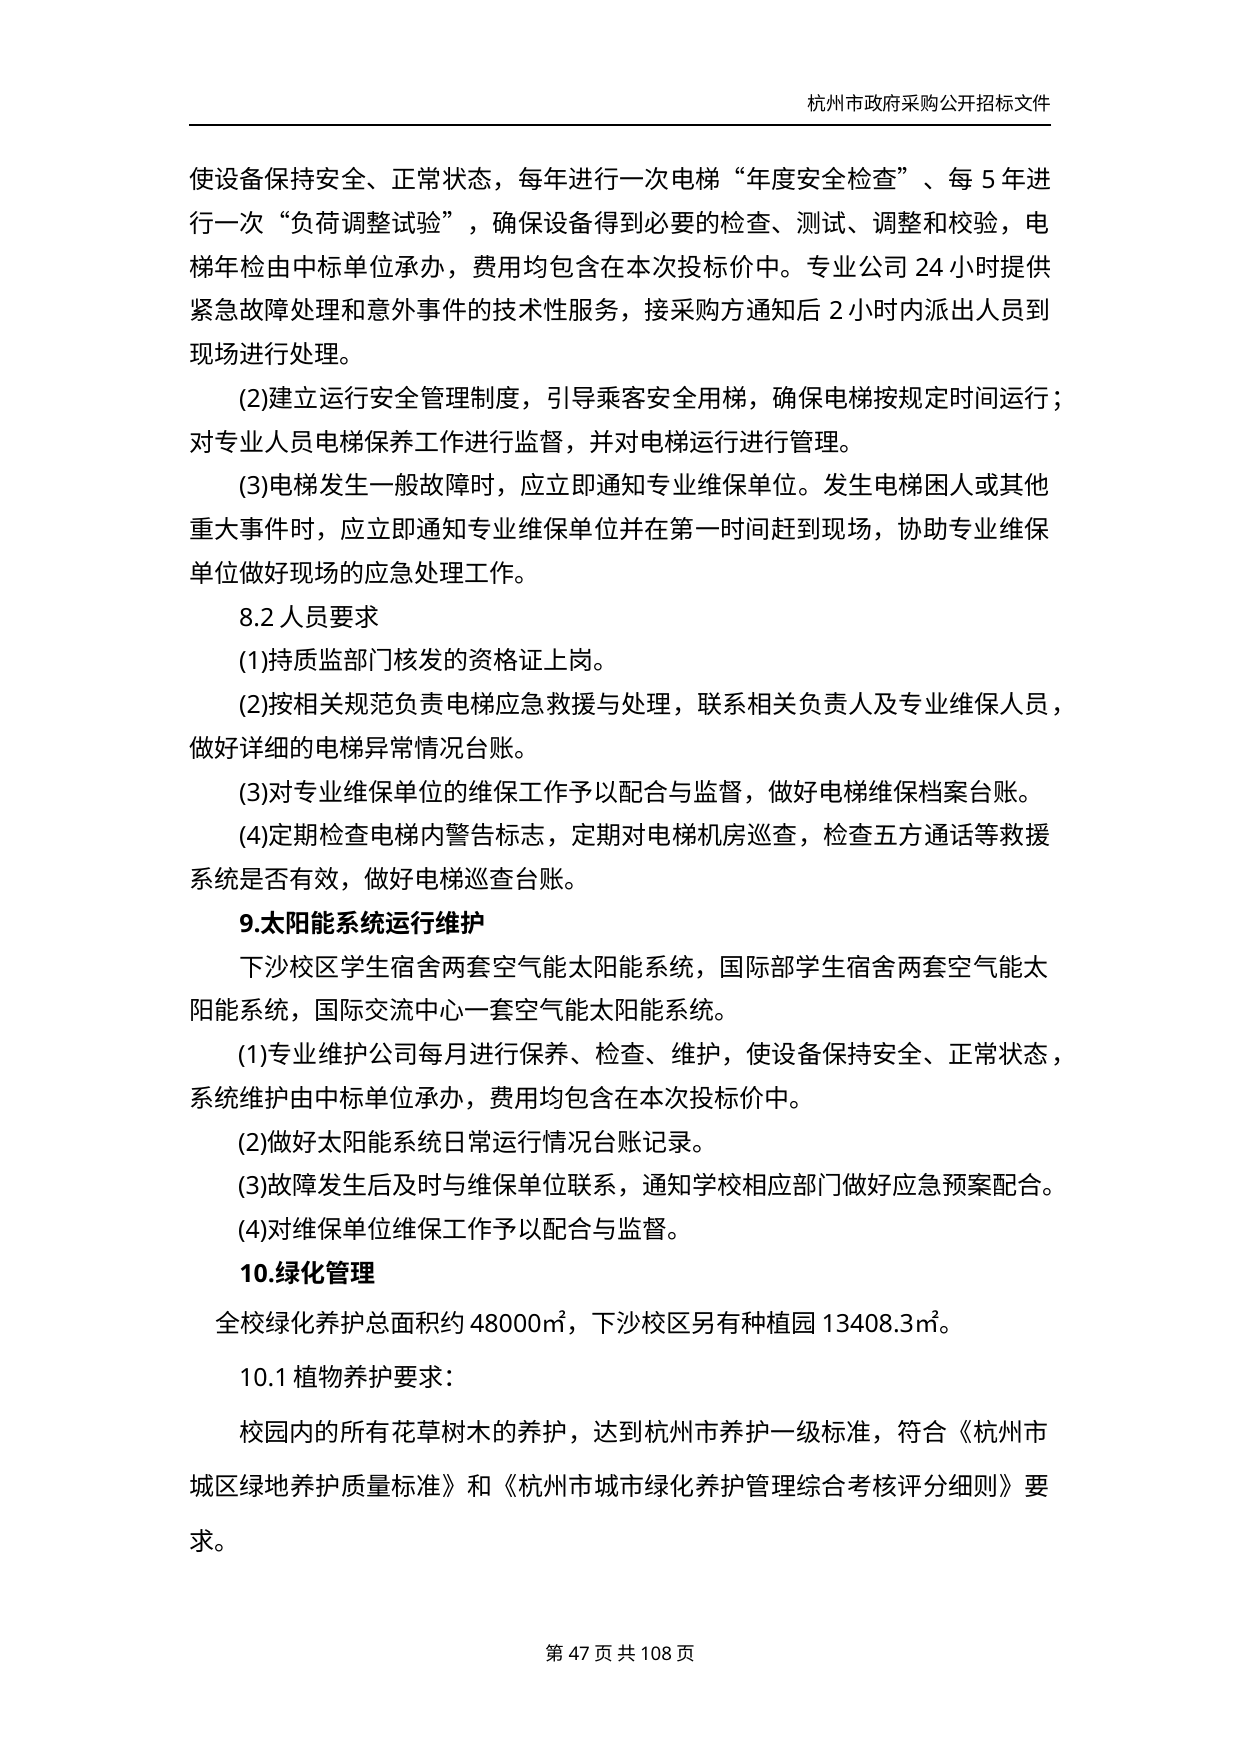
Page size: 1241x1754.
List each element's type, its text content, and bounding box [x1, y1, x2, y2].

text (3)电梯发生一般故障时，应立即通知专业维保单位。发生电梯困人或其他重大事件时，应立即通知专业维保单位并在第一时间赶到现场，协助专业维保单位做好现场的应急处理工作。 [189, 460, 1051, 591]
text (2)做好太阳能系统日常运行情况台账记录。 [189, 1116, 1051, 1160]
text 校园内的所有花草树木的养护，达到杭州市养护一级标准，符合《杭州市城区绿地养护质量标准》和《杭州市城市绿化养护管理综合考核评分细则》要求。 [189, 1412, 1051, 1557]
text (4)对维保单位维保工作予以配合与监督。 [189, 1203, 1051, 1247]
text 10.1植物养护要求： [189, 1358, 1051, 1394]
text (4)定期检查电梯内警告标志，定期对电梯机房巡查，检查五方通话等救援系统是否有效，做好电梯巡查台账。 [189, 810, 1051, 897]
text 全校绿化养护总面积约48000㎡，下沙校区另有种植园13408.3㎡。 [189, 1303, 1051, 1340]
text (1)持质监部门核发的资格证上岗。 [189, 635, 1051, 678]
text (2)建立运行安全管理制度，引导乘客安全用梯，确保电梯按规定时间运行；对专业人员电梯保养工作进行监督，并对电梯运行进行管理。 [189, 372, 1051, 460]
text (2)按相关规范负责电梯应急救援与处理，联系相关负责人及专业维保人员，做好详细的电梯异常情况台账。 [189, 678, 1051, 766]
text (3)故障发生后及时与维保单位联系，通知学校相应部门做好应急预案配合。 [189, 1160, 1051, 1203]
text 10.绿化管理 [189, 1247, 1051, 1291]
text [189, 153, 1051, 372]
text (3)对专业维保单位的维保工作予以配合与监督，做好电梯维保档案台账。 [189, 766, 1051, 810]
text (1)专业维护公司每月进行保养、检查、维护，使设备保持安全、正常状态，系统维护由中标单位承办，费用均包含在本次投标价中。 [189, 1028, 1051, 1116]
text 9.太阳能系统运行维护 [189, 897, 1051, 941]
text 8.2人员要求 [189, 591, 1051, 635]
text 下沙校区学生宿舍两套空气能太阳能系统，国际部学生宿舍两套空气能太阳能系统，国际交流中心一套空气能太阳能系统。 [189, 941, 1051, 1028]
